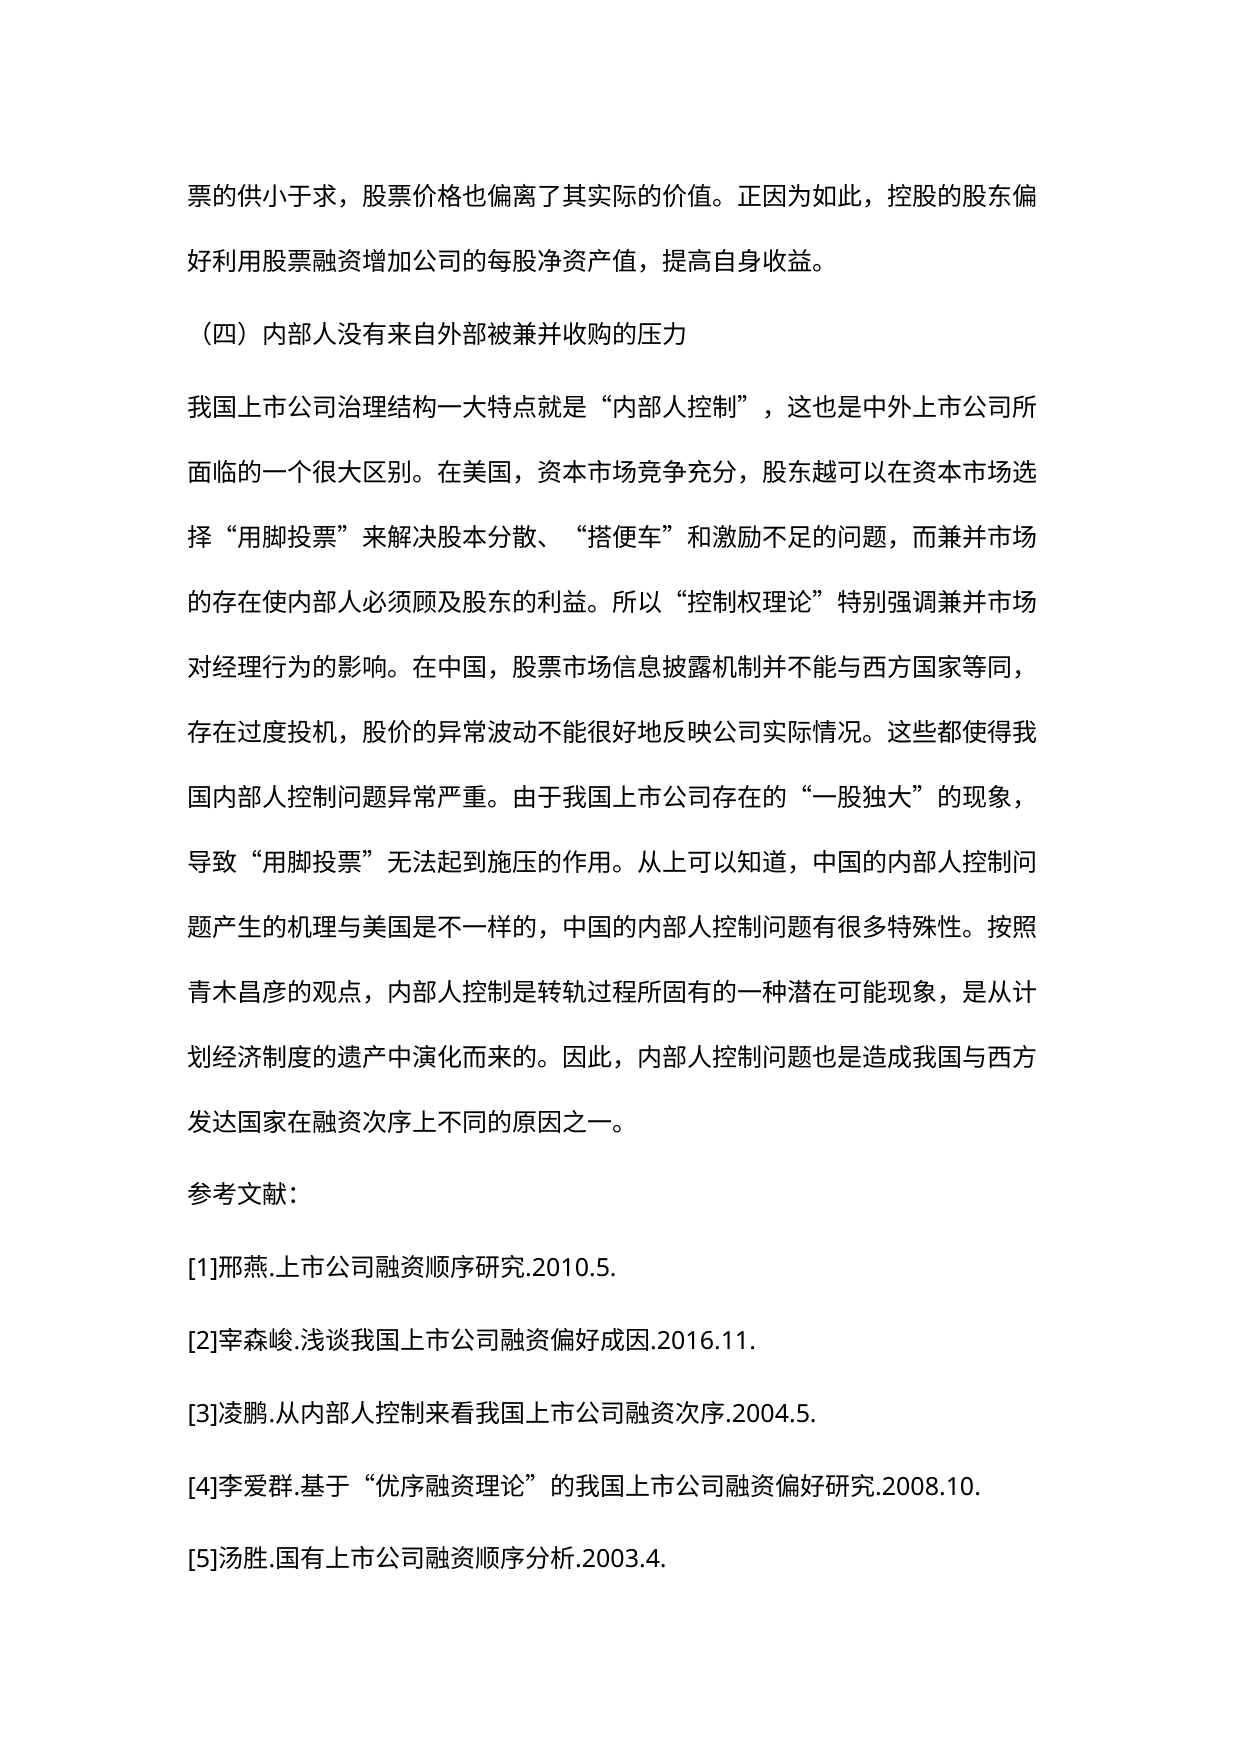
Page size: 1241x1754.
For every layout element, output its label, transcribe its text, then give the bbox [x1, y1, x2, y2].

text [1]邢燕.上市公司融资顺序研究.2010.5. [187, 1233, 1053, 1298]
text 我国上市公司治理结构一大特点就是“内部人控制”，这也是中外上市公司所面临的一个很大区别。在美国，资本市场竞争充分，股东越可以在资本市场选择“用脚投票”来解决股本分散、“搭便车”和激励不足的问题，而兼并市场的存在使内部人必须顾及股东的利益。所以“控制权理论”特别强调兼并市场对经理行为的影响。在中国，股票市场信息披露机制并不能与西方国家等同，存在过度投机，股价的异常波动不能很好地反映公司实际情况。这些都使得我国内部人控制问题异常严重。由于我国上市公司存在的“一股独大”的现象，导致“用脚投票”无法起到施压的作用。从上可以知道，中国的内部人控制问题产生的机理与美国是不一样的，中国的内部人控制问题有很多特殊性。按照青木昌彦的观点，内部人控制是转轨过程所固有的一种潜在可能现象，是从计划经济制度的遗产中演化而来的。因此，内部人控制问题也是造成我国与西方发达国家在融资次序上不同的原因之一。 [187, 373, 1053, 1153]
text （四）内部人没有来自外部被兼并收购的压力 [187, 300, 1053, 365]
text 参考文献： [187, 1160, 1053, 1225]
text [4]李爱群.基于“优序融资理论”的我国上市公司融资偏好研究.2008.10. [187, 1452, 1053, 1517]
text [5]汤胜.国有上市公司融资顺序分析.2003.4. [187, 1524, 1053, 1589]
text [3]凌鹏.从内部人控制来看我国上市公司融资次序.2004.5. [187, 1379, 1053, 1444]
text [2]宰森峻.浅谈我国上市公司融资偏好成因.2016.11. [187, 1306, 1053, 1371]
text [187, 162, 1053, 292]
